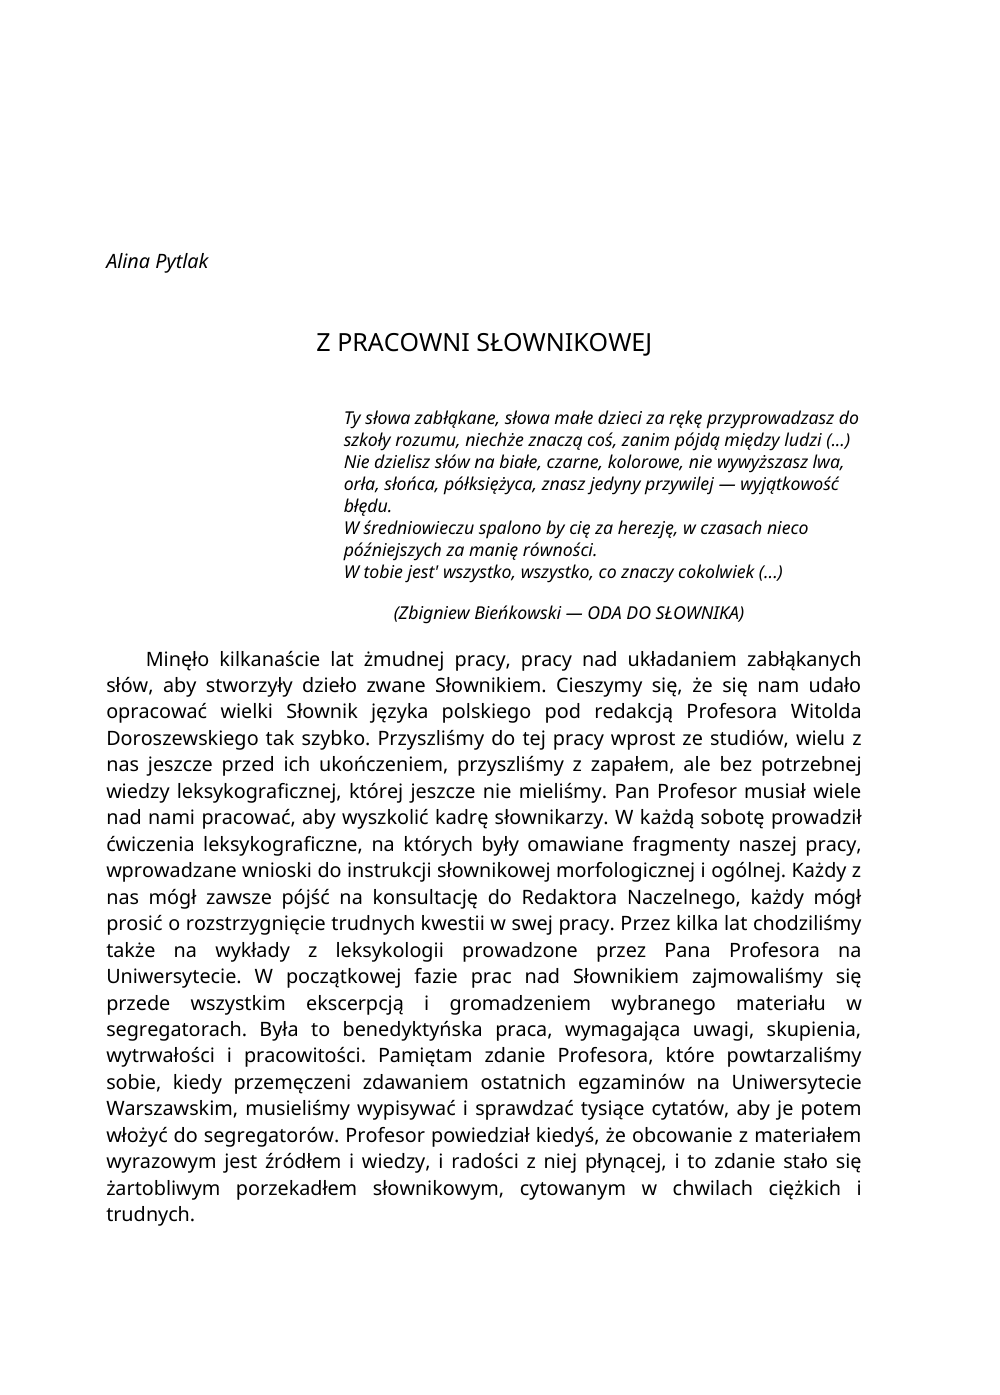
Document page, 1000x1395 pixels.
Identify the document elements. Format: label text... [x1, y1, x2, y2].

text W średniowieczu spalono by cię za herezję, w czasach nieco późniejszych za manię równości. [343, 517, 862, 561]
text Ty słowa zabłąkane, słowa małe dzieci za rękę przyprowadzasz do szkoły rozumu, niechże znaczą coś, zanim pójdą między ludzi (...) [343, 407, 862, 451]
text Minęło kilkanaście lat żmudnej pracy, pracy nad układaniem zabłąkanych słów, aby stworzyły dzieło zwane Słownikiem. Cieszymy się, że się nam udało opracować wielki Słownik języka polskiego pod redakcją Profesora Witolda Doroszewskiego tak szybko. Przyszliśmy do tej pracy wprost ze studiów, wielu z nas jeszcze przed ich ukończeniem, przyszliśmy z zapałem, ale bez potrzebnej wiedzy leksykograficznej, której jeszcze nie mieliśmy. Pan Profesor musiał wiele nad nami pracować, aby wyszkolić kadrę słownikarzy. W każdą sobotę prowadził ćwiczenia leksykograficzne, na których były omawiane fragmenty naszej pracy, wprowadzane wnioski do instrukcji słownikowej morfologicznej i ogólnej. Każdy z nas mógł zawsze pójść na konsultację do Redaktora Naczelnego, każdy mógł prosić o rozstrzygnięcie trudnych kwestii w swej pracy. Przez kilka lat chodziliśmy także na wykłady z leksykologii prowadzone przez Pana Profesora na Uniwersytecie. W początkowej fazie prac nad Słownikiem zajmowaliśmy się przede wszystkim ekscerpcją i gromadzeniem wybranego materiału w segregatorach. Była to benedyktyńska praca, wymagająca uwagi, skupienia, wytrwałości i pracowitości. Pamiętam zdanie Profesora, które powtarzaliśmy sobie, kiedy przemęczeni zdawaniem ostatnich egzaminów na Uniwersytecie Warszawskim, musieliśmy wypisywać i sprawdzać tysiące cytatów, aby je potem włożyć do segregatorów. Profesor powiedział kiedyś, że obcowanie z materiałem wyrazowym jest źródłem i wiedzy, i radości z niej płynącej, i to zdanie stało się żartobliwym porzekadłem słownikowym, cytowanym w chwilach ciężkich i trudnych. [106, 645, 862, 1227]
text W tobie jest' wszystko, wszystko, co znaczy cokolwiek (...) [343, 561, 862, 583]
text Nie dzielisz słów na białe, czarne, kolorowe, nie wywyższasz lwa, orła, słońca, półksiężyca, znasz jedyny przywilej — wyjątkowość błędu. [343, 451, 862, 517]
text (Zbigniew Bieńkowski — ODA DO SŁOWNIKA) [393, 605, 862, 623]
text Z PRACOWNI SŁOWNIKOWEJ [106, 331, 862, 356]
text Alina Pytlak [106, 252, 208, 272]
